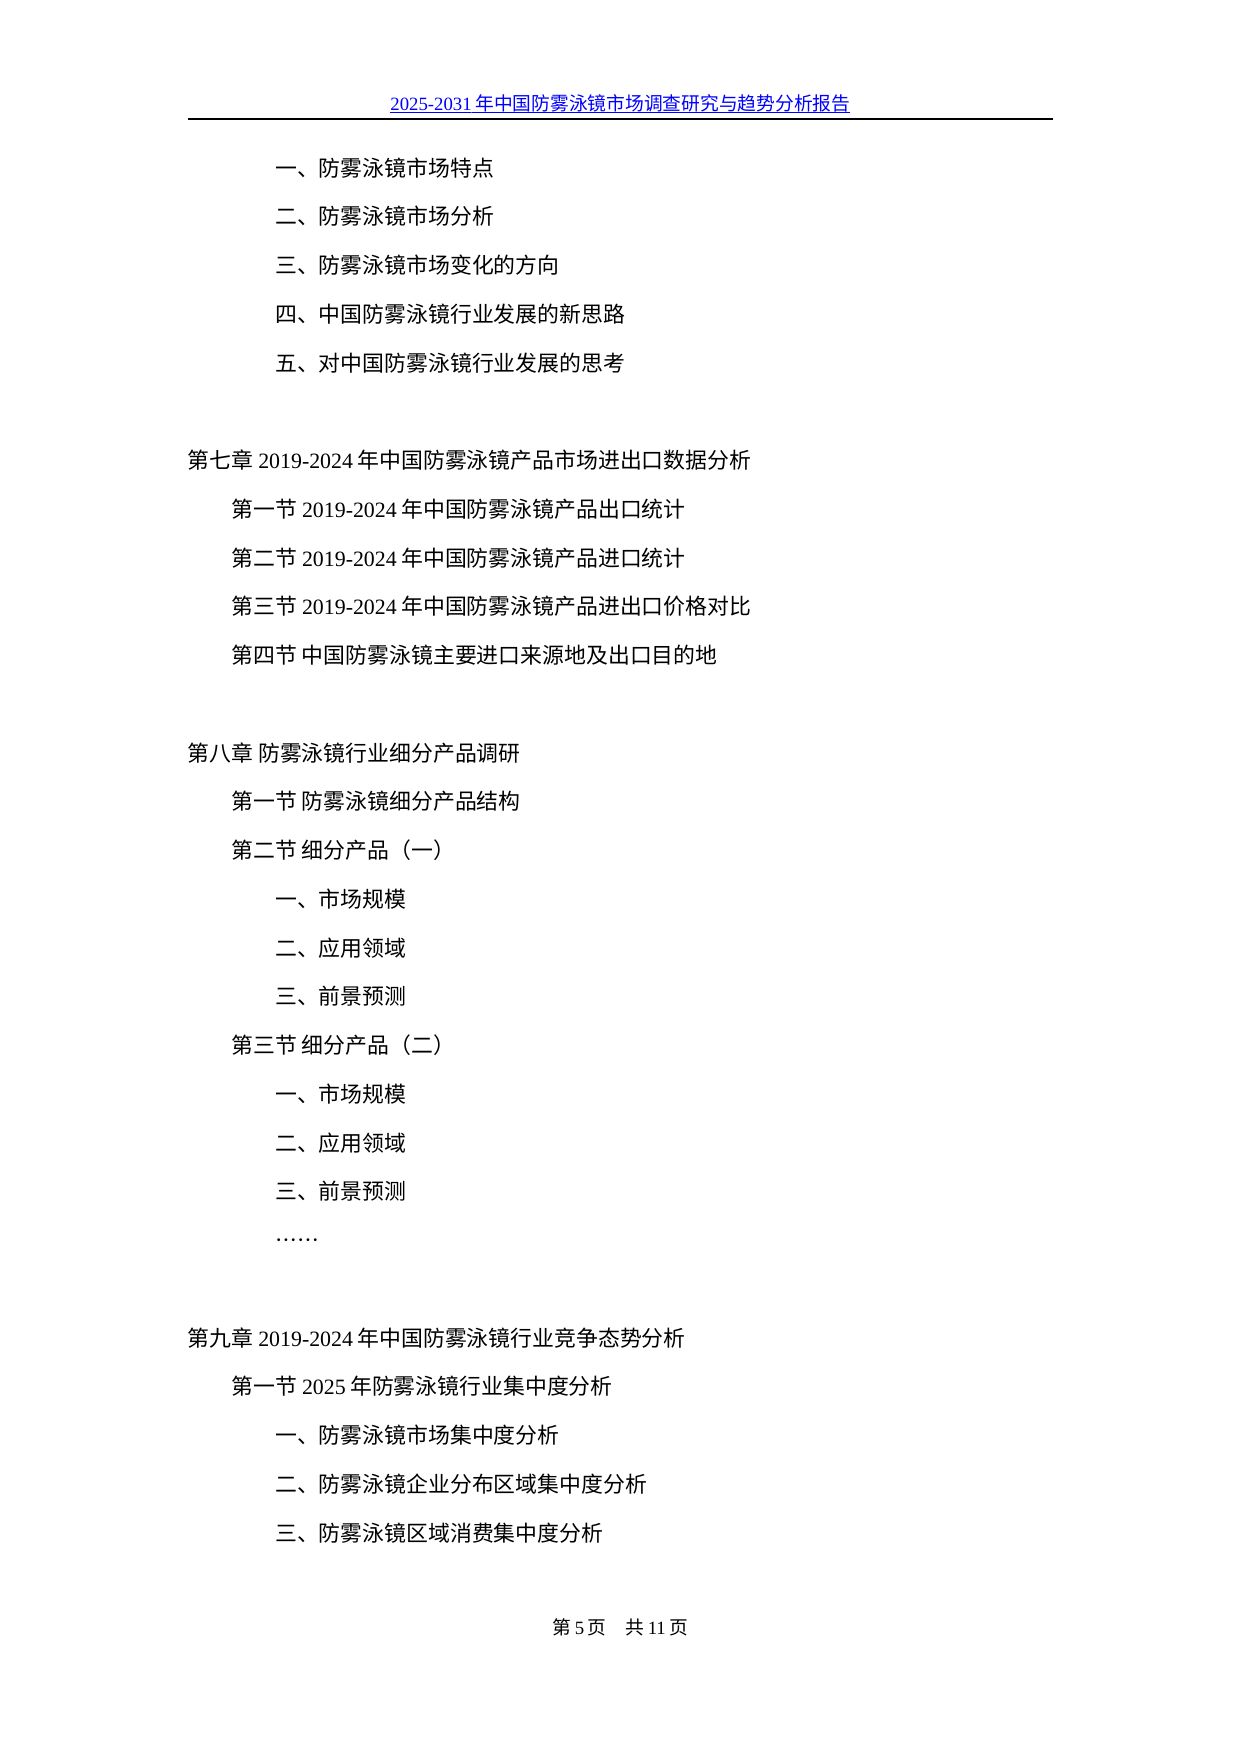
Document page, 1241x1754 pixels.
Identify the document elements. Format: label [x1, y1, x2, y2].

text [187, 150, 1053, 1548]
